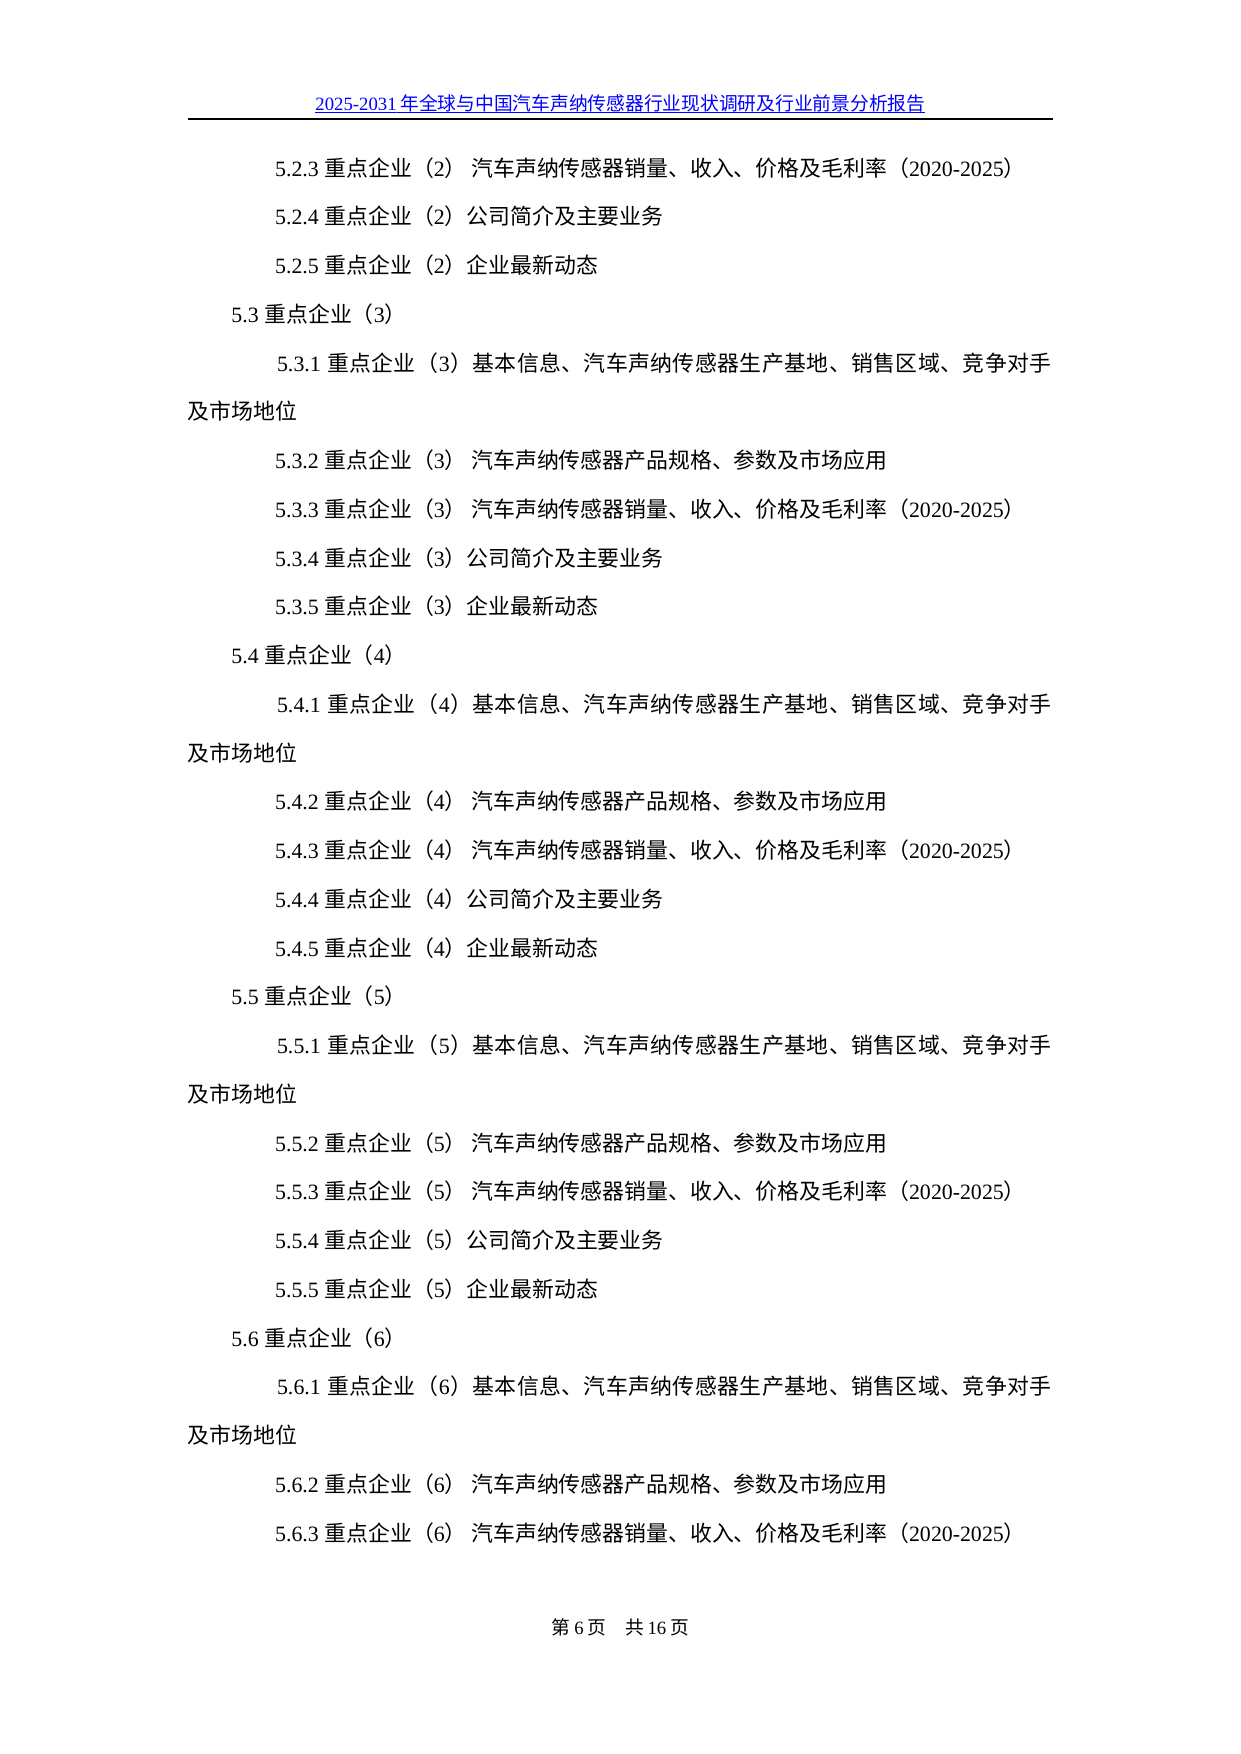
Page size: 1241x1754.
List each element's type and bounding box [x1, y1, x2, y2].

text [187, 150, 1053, 1548]
